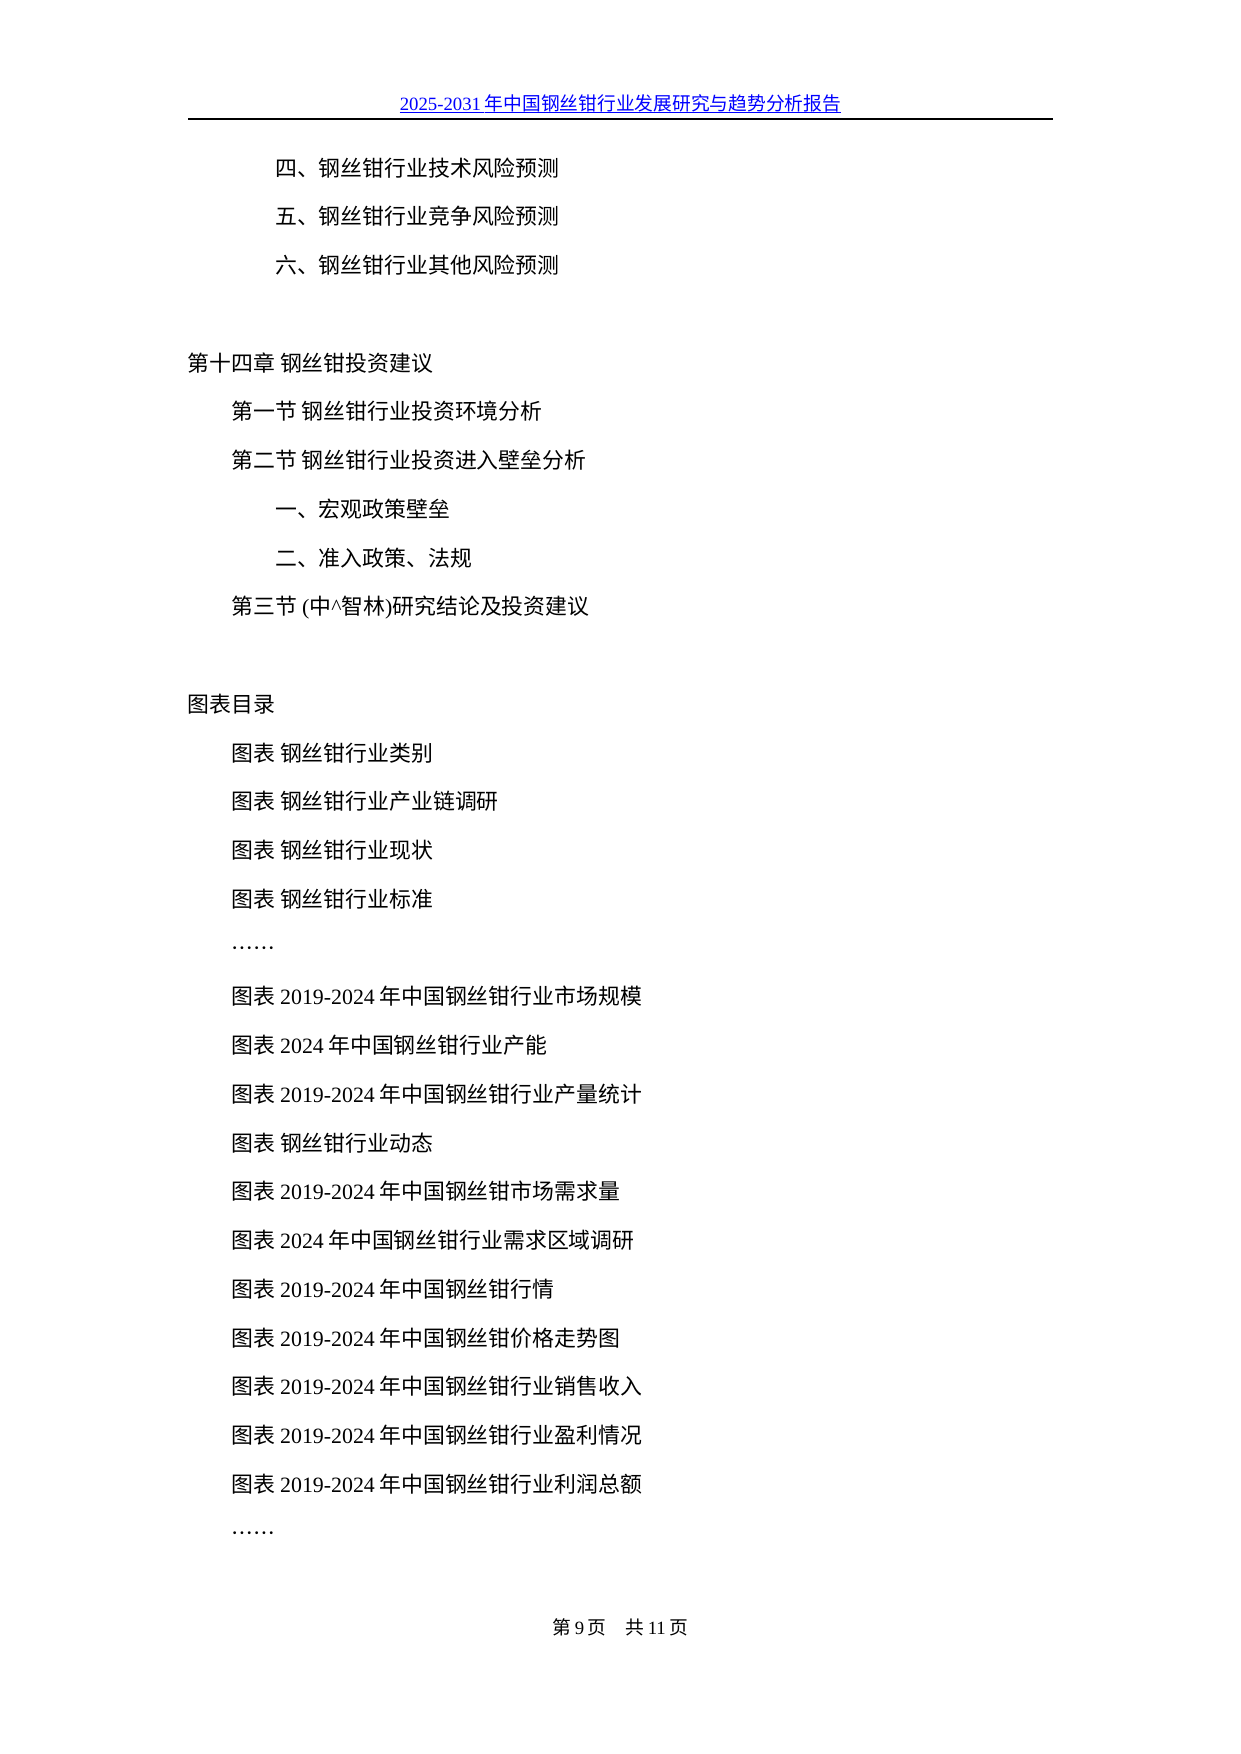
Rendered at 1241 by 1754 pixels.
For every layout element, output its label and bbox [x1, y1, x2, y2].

text [187, 150, 1053, 1548]
